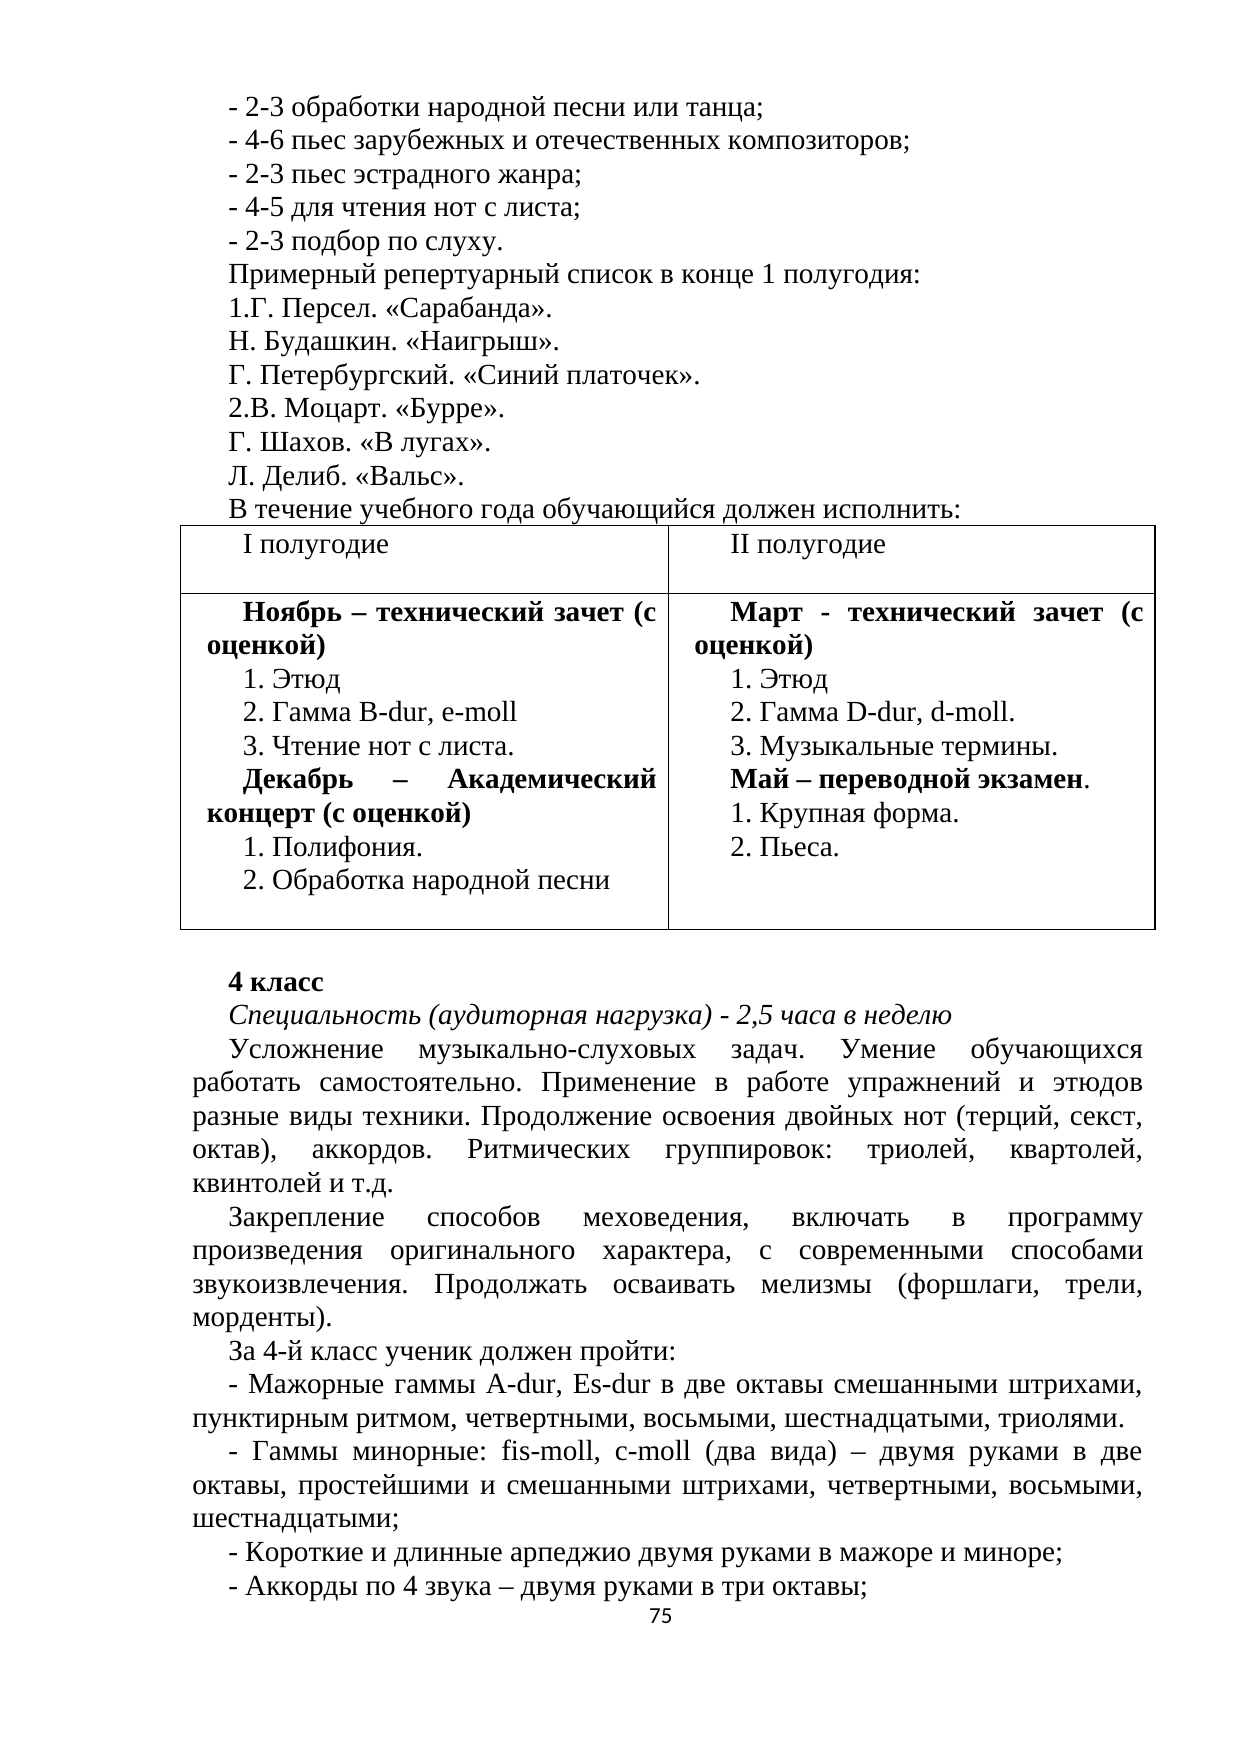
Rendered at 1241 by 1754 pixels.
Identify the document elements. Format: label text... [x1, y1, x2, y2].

table_header II полугодие [669, 526, 1154, 593]
text Н. Будашкин. «Наигрыш». [192, 323, 1144, 357]
text - Гаммы минорные: fis-moll, c-moll (два вида) – двумя руками в две октавы, простейшими и смешанными штрихами, четвертными, восьмыми, шестнадцатыми; [192, 1433, 1144, 1534]
table_header I полугодие [181, 526, 668, 593]
text - 2-3 пьес эстрадного жанра; [192, 156, 1144, 189]
text - 2-3 обработки народной песни или танца; [192, 89, 1144, 122]
text - 4-5 для чтения нот с листа; [192, 189, 1144, 223]
text Закрепление способов меховедения, включать в программу произведения оригинального характера, с современными способами звукоизвлечения. Продолжать осваивать мелизмы (форшлаги, трели, морденты). [192, 1199, 1144, 1333]
text Примерный репертуарный список в конце 1 полугодия: [192, 256, 1144, 290]
text - Короткие и длинные арпеджио двумя руками в мажоре и миноре; [192, 1534, 1144, 1568]
text 2.В. Моцарт. «Бурре». [192, 391, 1144, 424]
text Специальность (аудиторная нагрузка) - 2,5 часа в неделю [192, 997, 1144, 1031]
text - Мажорные гаммы A-dur, Es-dur в две октавы смешанными штрихами, пунктирным ритмом, четвертными, восьмыми, шестнадцатыми, триолями. [192, 1366, 1144, 1433]
text 1.Г. Персел. «Сарабанда». [192, 290, 1144, 323]
text В течение учебного года обучающийся должен исполнить: [192, 491, 1144, 525]
text 4 класс [192, 964, 1144, 997]
text Усложнение музыкально-слуховых задач. Умение обучающихся работать самостоятельно. Применение в работе упражнений и этюдов разные виды техники. Продолжение освоения двойных нот (терций, секст, октав), аккордов. Ритмических группировок: триолей, квартолей, квинтолей и т.д. [192, 1031, 1144, 1199]
text Л. Делиб. «Вальс». [192, 458, 1144, 491]
table_cell Ноябрь – технический зачет (с оценкой) 1. Этюд 2. Гамма B-dur, e-moll 3. Чтение нот с листа. Декабрь – Академический концерт (с оценкой) 1. Полифония. 2. Обработка народной песни [181, 594, 668, 929]
table_cell Март - технический зачет (с оценкой) 1. Этюд 2. Гамма D-dur, d-moll. 3. Музыкальные термины. Май – переводной экзамен. 1. Крупная форма. 2. Пьеса. [669, 594, 1154, 929]
text - 4-6 пьес зарубежных и отечественных композиторов; [192, 122, 1144, 156]
text За 4-й класс ученик должен пройти: [192, 1333, 1144, 1366]
text - Аккорды по 4 звука – двумя руками в три октавы; [192, 1568, 1144, 1601]
text Г. Петербургский. «Синий платочек». [192, 357, 1144, 391]
text Г. Шахов. «В лугах». [192, 424, 1144, 458]
text - 2-3 подбор по слуху. [192, 223, 1144, 256]
